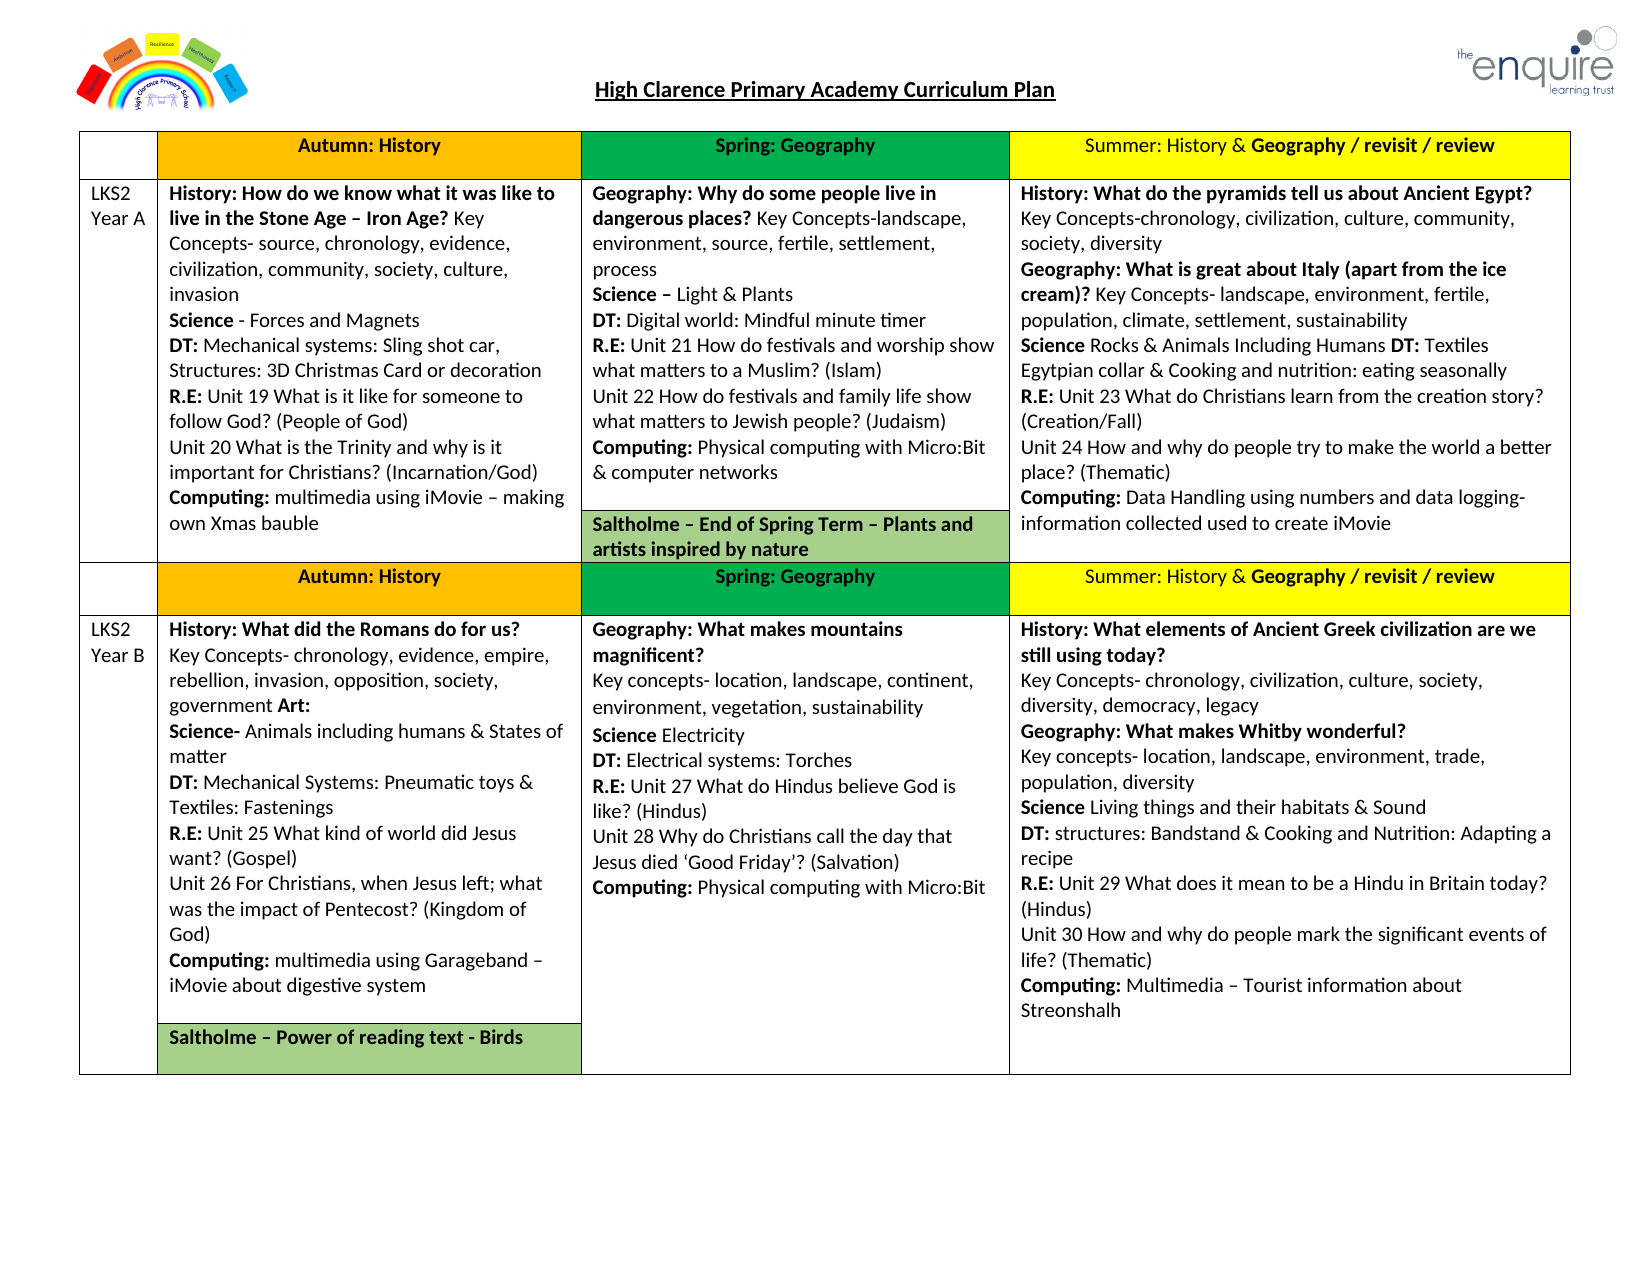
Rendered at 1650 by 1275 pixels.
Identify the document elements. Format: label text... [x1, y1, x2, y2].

table_cell Saltholme – Power of reading text - Birds [158, 1024, 581, 1074]
table_cell Geography: What makes mountains magnificent? Key concepts- location, landscape, continent, environment, vegetation, sustainability Science Electricity DT: Electrical systems: Torches R.E: Unit 27 What do Hindus believe God is like? (Hindus) Unit 28 Why do Christians call the day that Jesus died ‘Good Friday’? (Salvation) Computing: Physical computing with Micro:Bit [582, 616, 1009, 1074]
table_header Autumn: History [158, 132, 581, 179]
table_cell Spring: Geography [582, 563, 1009, 615]
table_header Spring: Geography [582, 132, 1009, 179]
table_cell Saltholme – End of Spring Term – Plants and artists inspired by nature [582, 511, 1009, 562]
table_header [80, 132, 157, 179]
table_cell History: What do the pyramids tell us about Ancient Egypt? Key Concepts-chronology, civilization, culture, community, society, diversity Geography: What is great about Italy (apart from the ice cream)? Key Concepts- landscape, environment, fertile, population, climate, settlement, sustainability Science Rocks & Animals Including Humans DT: Textiles Egytpian collar & Cooking and nutrition: eating seasonally R.E: Unit 23 What do Christians learn from the creation story? (Creation/Fall) Unit 24 How and why do people try to make the world a better place? (Thematic) Computing: Data Handling using numbers and data logging- information collected used to create iMovie [1010, 180, 1570, 562]
table_cell [80, 563, 157, 615]
table_cell Summer: History & Geography / revisit / review [1010, 563, 1570, 615]
table_cell History: What elements of Ancient Greek civilization are we still using today? Key Concepts- chronology, civilization, culture, society, diversity, democracy, legacy Geography: What makes Whitby wonderful? Key concepts- location, landscape, environment, trade, population, diversity Science Living things and their habitats & Sound DT: structures: Bandstand & Cooking and Nutrition: Adapting a recipe R.E: Unit 29 What does it mean to be a Hindu in Britain today? (Hindus) Unit 30 How and why do people mark the significant events of life? (Thematic) Computing: Multimedia – Tourist information about Streonshalh [1010, 616, 1570, 1074]
table_cell Geography: Why do some people live in dangerous places? Key Concepts-landscape, environment, source, fertile, settlement, process Science – Light & Plants DT: Digital world: Mindful minute timer R.E: Unit 21 How do festivals and worship show what matters to a Muslim? (Islam) Unit 22 How do festivals and family life show what matters to Jewish people? (Judaism) Computing: Physical computing with Micro:Bit & computer networks [582, 180, 1009, 510]
picture [1457, 26, 1617, 96]
picture [76, 24, 250, 113]
table_header Summer: History & Geography / revisit / review [1010, 132, 1570, 179]
table_cell History: What did the Romans do for us? Key Concepts- chronology, evidence, empire, rebellion, invasion, opposition, society, government Art: Science- Animals including humans & States of matter DT: Mechanical Systems: Pneumatic toys & Textiles: Fastenings R.E: Unit 25 What kind of world did Jesus want? (Gospel) Unit 26 For Christians, when Jesus left; what was the impact of Pentecost? (Kingdom of God) Computing: multimedia using Garageband – iMovie about digestive system [158, 616, 581, 1023]
table_cell LKS2 Year B [80, 616, 157, 1074]
table_cell History: How do we know what it was like to live in the Stone Age – Iron Age? Key Concepts- source, chronology, evidence, civilization, community, society, culture, invasion Science - Forces and Magnets DT: Mechanical systems: Sling shot car, Structures: 3D Christmas Card or decoration R.E: Unit 19 What is it like for someone to follow God? (People of God) Unit 20 What is the Trinity and why is it important for Christians? (Incarnation/God) Computing: multimedia using iMovie – making own Xmas bauble [158, 180, 581, 562]
table_cell LKS2 Year A [80, 180, 157, 562]
table_cell Autumn: History [158, 563, 581, 615]
